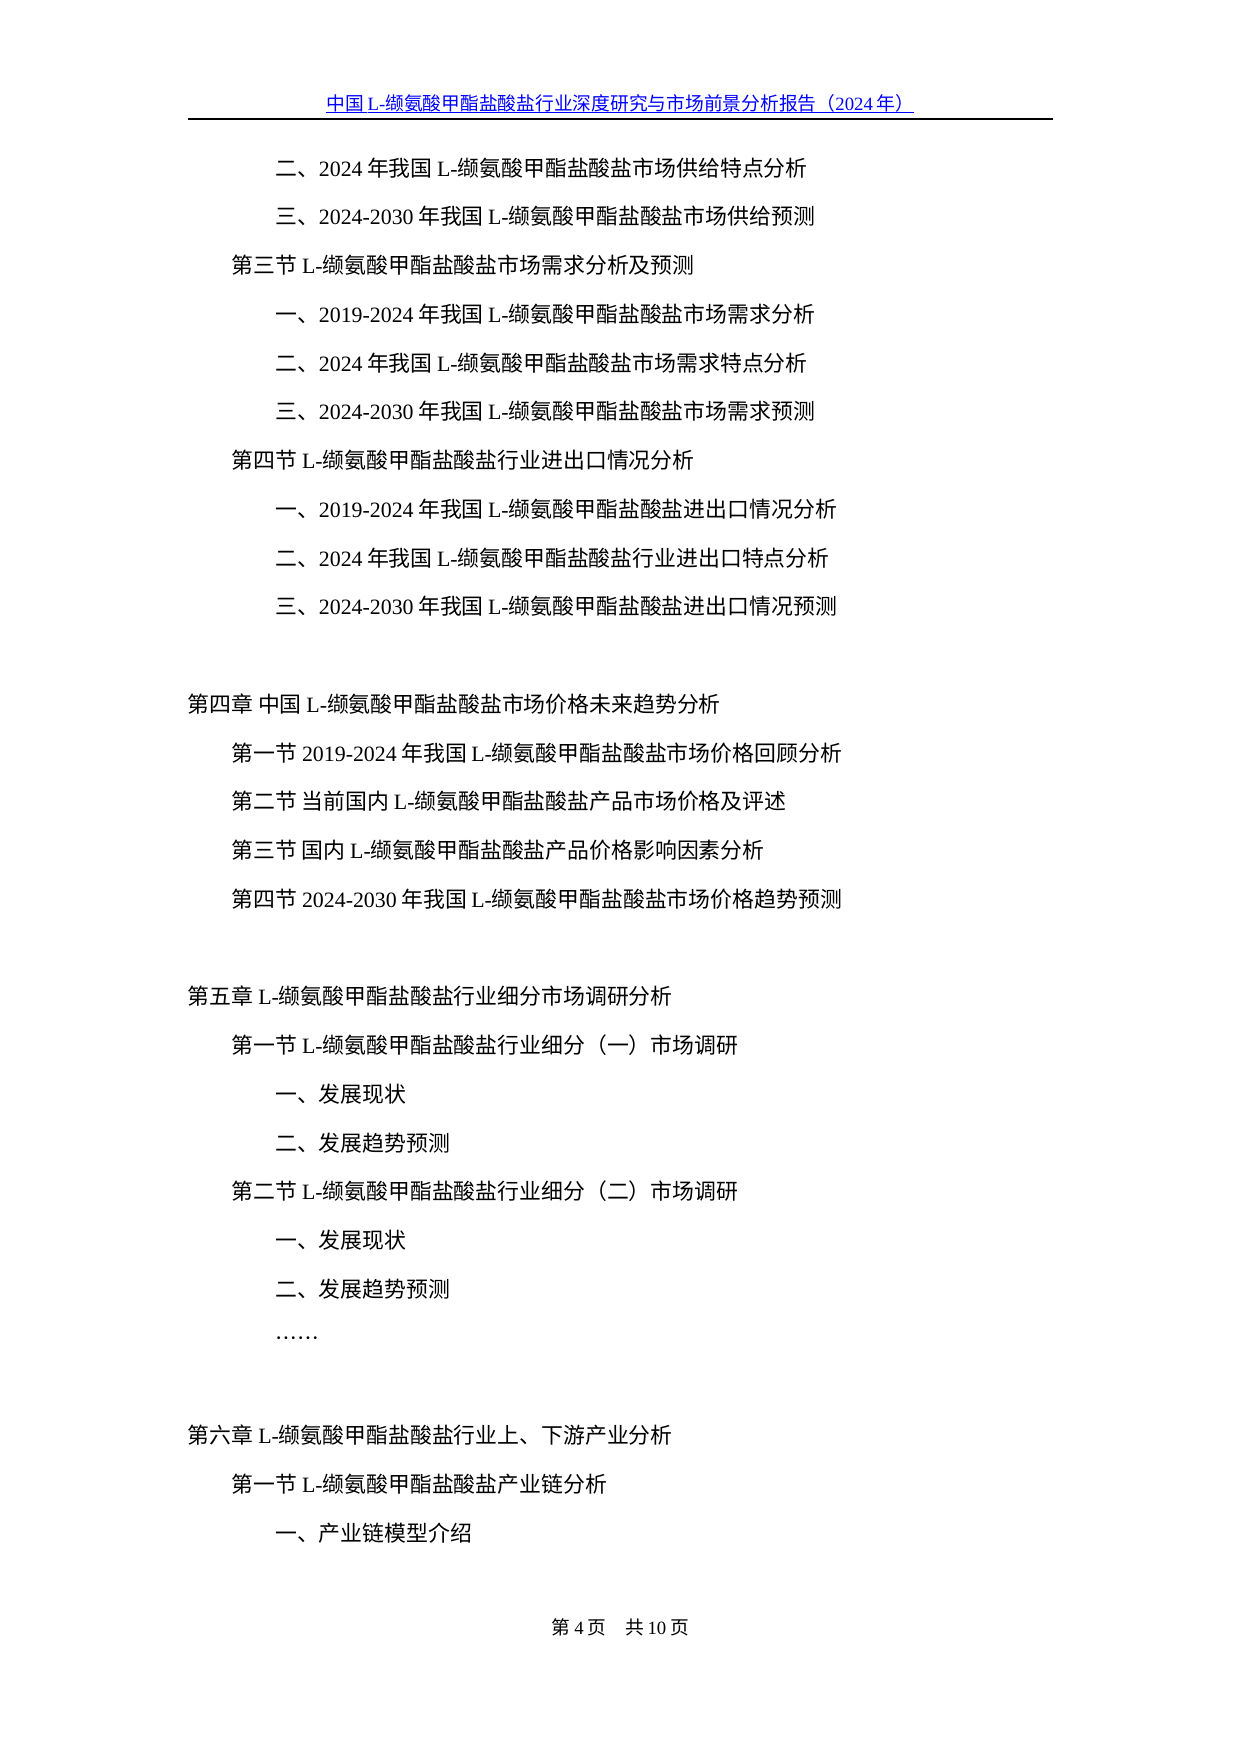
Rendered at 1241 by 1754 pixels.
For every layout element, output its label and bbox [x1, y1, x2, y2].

text [187, 150, 1053, 1548]
